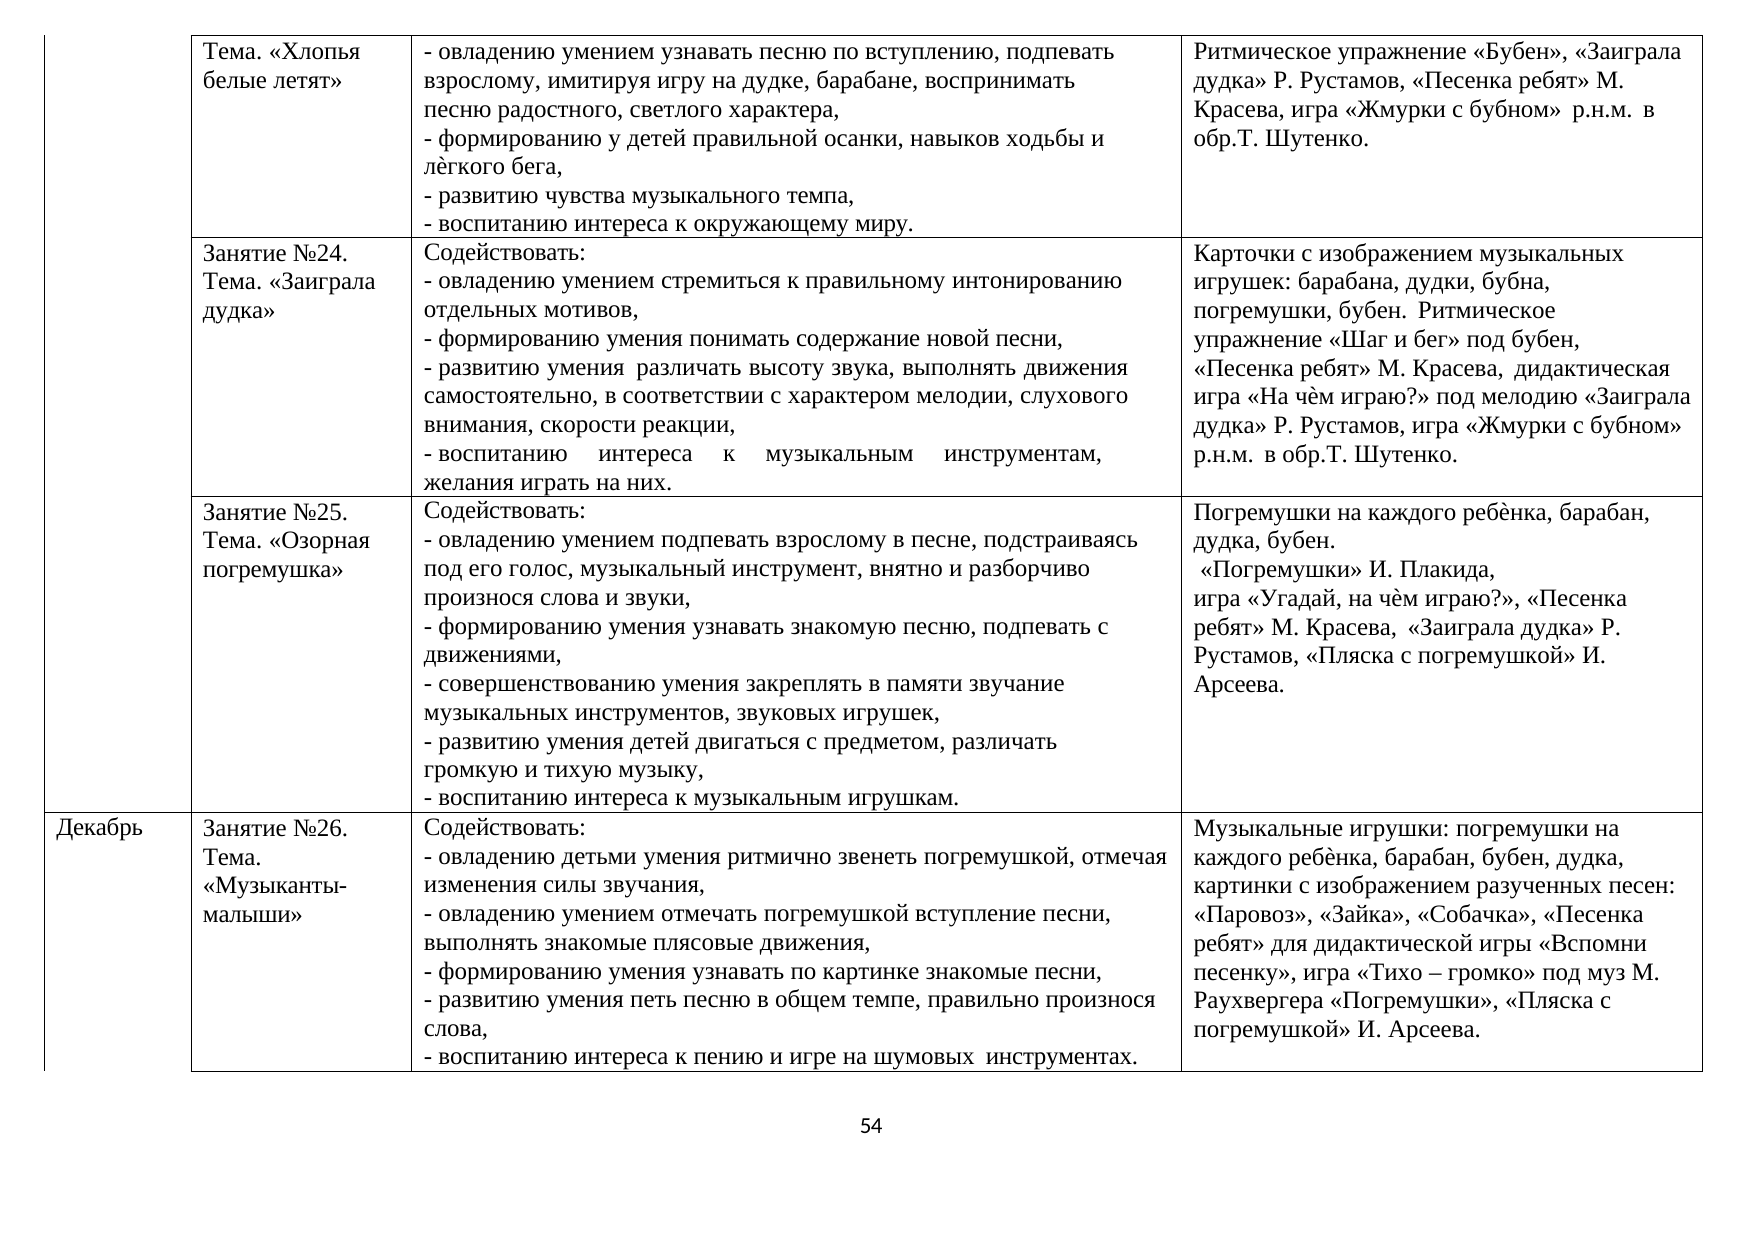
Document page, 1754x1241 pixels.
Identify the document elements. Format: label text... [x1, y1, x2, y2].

table_cell Содействовать: овладению умением стремиться к правильному интонированию отдельных мотивов, формированию умения понимать содержание новой песни, развитию умения различать высоту звука, выполнять движения самостоятельно, в соответствии с характером мелодии, слухового внимания, скорости реакции, воспитанию интереса к музыкальным инструментам, желания играть на них. [412, 238, 1181, 496]
table_cell Занятие №24. Тема. «Заиграла дудка» [192, 238, 411, 496]
table_header Тема. «Хлопья белые летят» [192, 36, 411, 237]
table_header [45, 35, 191, 812]
table_cell Музыкальные игрушки: погремушки на каждого ребѐнка, барабан, бубен, дудка, картинки с изображением разученных песен: «Паровоз», «Зайка», «Собачка», «Песенка ребят» для дидактической игры «Вспомни песенку», игра «Тихо – громко» под муз М. Раухвергера «Погремушки», «Пляска с погремушкой» И. Арсеева. [1182, 813, 1702, 1071]
table_cell Погремушки на каждого ребѐнка, барабан, дудка, бубен. «Погремушки» И. Плакида, игра «Угадай, на чѐм играю?», «Песенка ребят» М. Красева, «Заиграла дудка» Р. Рустамов, «Пляска с погремушкой» И. Арсеева. [1182, 497, 1702, 812]
table_cell Занятие №25. Тема. «Озорная погремушка» [192, 497, 411, 812]
table_header овладению умением узнавать песню по вступлению, подпевать взрослому, имитируя игру на дудке, барабане, воспринимать песню радостного, светлого характера, формированию у детей правильной осанки, навыков ходьбы и лѐгкого бега, развитию чувства музыкального темпа, воспитанию интереса к окружающему миру. [412, 36, 1181, 237]
table_cell Содействовать: овладению детьми умения ритмично звенеть погремушкой, отмечая изменения силы звучания, овладению умением отмечать погремушкой вступление песни, выполнять знакомые плясовые движения, формированию умения узнавать по картинке знакомые песни, развитию умения петь песню в общем темпе, правильно произнося слова, воспитанию интереса к пению и игре на шумовых инструментах. [412, 813, 1181, 1071]
table_cell Декабрь [45, 813, 191, 1071]
table_cell Содействовать: овладению умением подпевать взрослому в песне, подстраиваясь под его голос, музыкальный инструмент, внятно и разборчиво произнося слова и звуки, формированию умения узнавать знакомую песню, подпевать с движениями, совершенствованию умения закреплять в памяти звучание музыкальных инструментов, звуковых игрушек, развитию умения детей двигаться с предметом, различать громкую и тихую музыку, воспитанию интереса к музыкальным игрушкам. [412, 497, 1181, 812]
table_cell Карточки с изображением музыкальных игрушек: барабана, дудки, бубна, погремушки, бубен. Ритмическое упражнение «Шаг и бег» под бубен, «Песенка ребят» М. Красева, дидактическая игра «На чѐм играю?» под мелодию «Заиграла дудка» Р. Рустамов, игра «Жмурки с бубном» р.н.м. в обр.Т. Шутенко. [1182, 238, 1702, 496]
table_header Ритмическое упражнение «Бубен», «Заиграла дудка» Р. Рустамов, «Песенка ребят» М. Красева, игра «Жмурки с бубном» р.н.м. в обр.Т. Шутенко. [1182, 36, 1702, 237]
table_cell Занятие №26. Тема. «Музыканты- малыши» [192, 813, 411, 1071]
